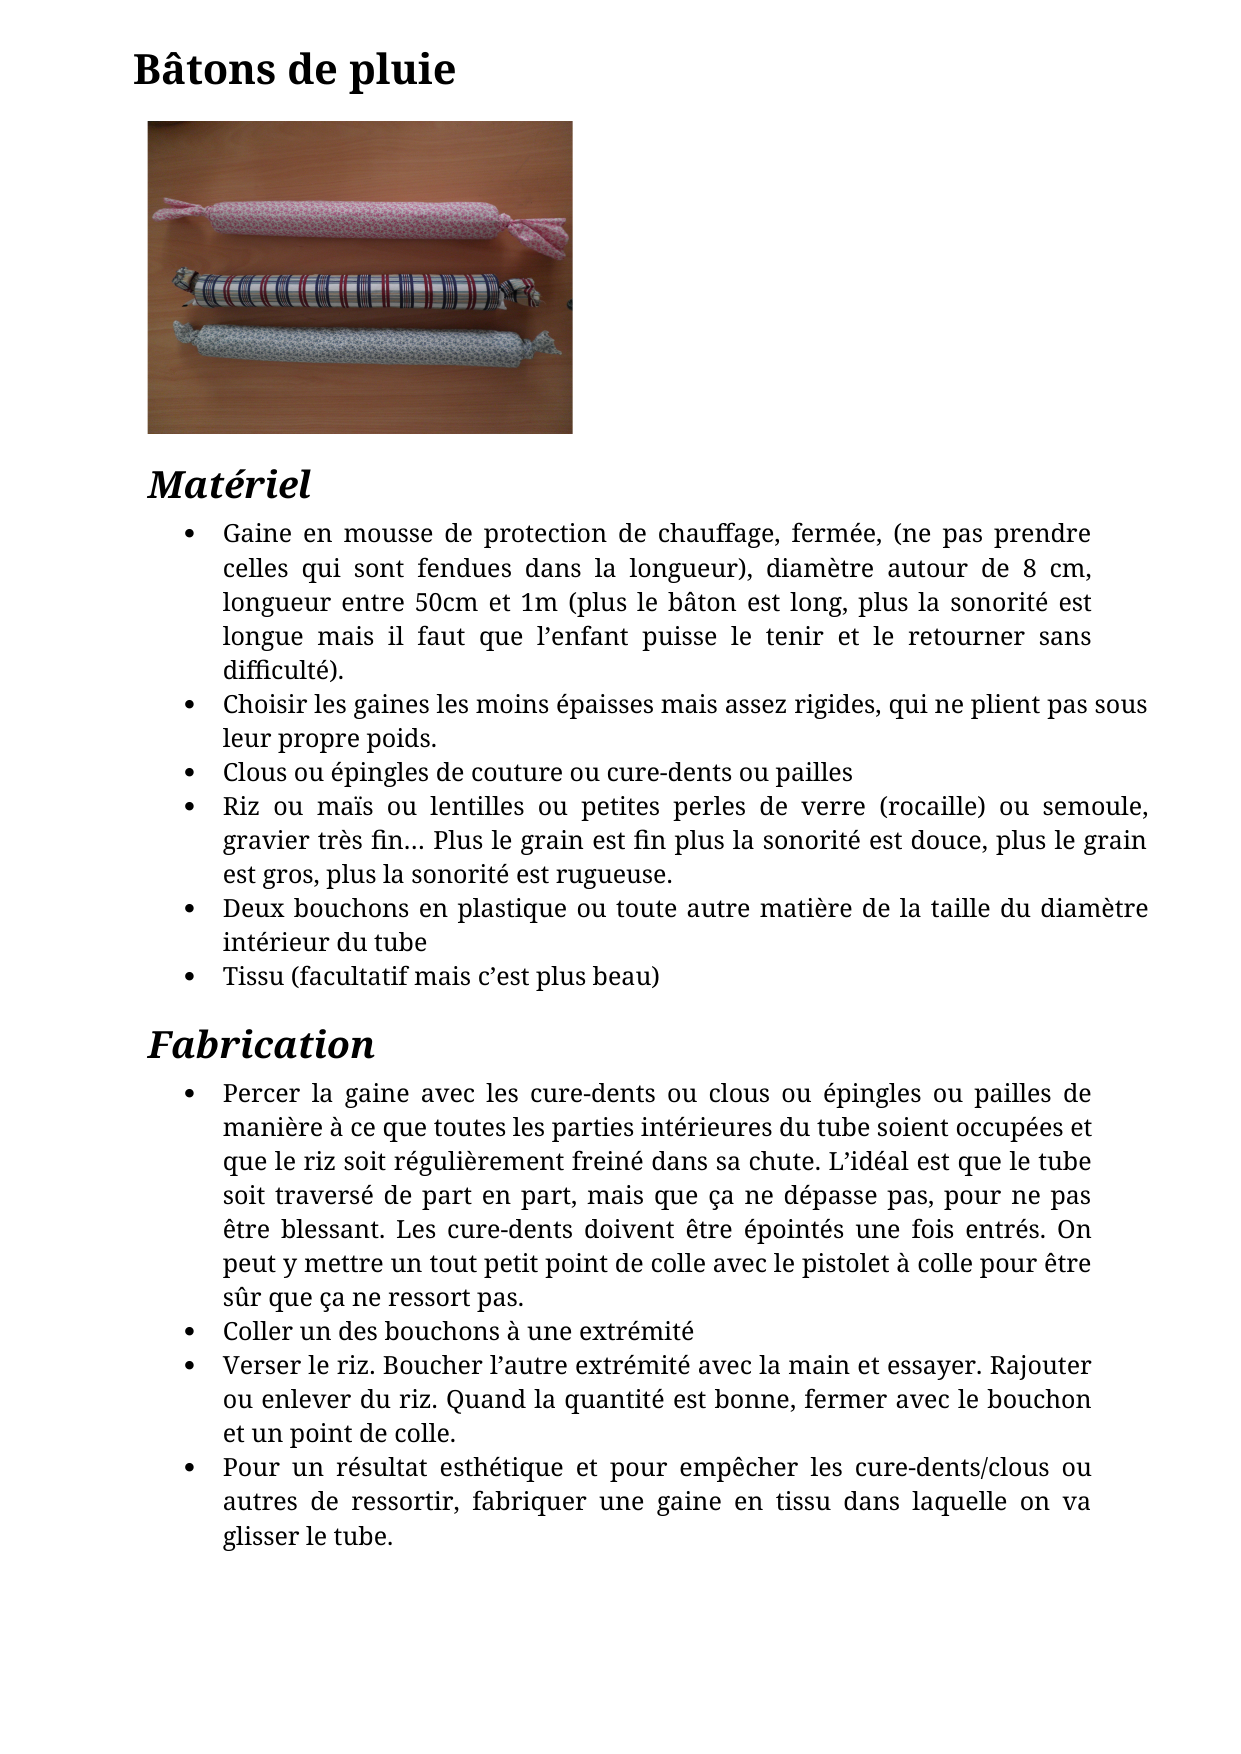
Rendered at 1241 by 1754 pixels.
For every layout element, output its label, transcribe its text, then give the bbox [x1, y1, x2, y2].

subtitle Matériel [148, 459, 1093, 510]
list Choisir les gaines les moins épaisses mais assez rigides, qui ne plient pas sous leur propre poids. [185, 686, 1149, 754]
list Coller un des bouchons à une extrémité [185, 1314, 1093, 1348]
list Deux bouchons en plastique ou toute autre matière de la taille du diamètre intérieur du tube [185, 891, 1149, 959]
list Gaine en mousse de protection de chauffage, fermée, (ne pas prendre celles qui sont fendues dans la longueur), diamètre autour de 8 cm, longueur entre 50cm et 1m (plus le bâton est long, plus la sonorité est longue mais il faut que l’enfant puisse le tenir et le retourner sans difficulté). [185, 516, 1093, 686]
picture [147, 121, 573, 434]
list Clous ou épingles de couture ou cure-dents ou pailles [185, 754, 1149, 789]
list Percer la gaine avec les cure-dents ou clous ou épingles ou pailles de manière à ce que toutes les parties intérieures du tube soient occupées et que le riz soit régulièrement freiné dans sa chute. L’idéal est que le tube soit traversé de part en part, mais que ça ne dépasse pas, pour ne pas être blessant. Les cure-dents doivent être épointés une fois entrés. On peut y mettre un tout petit point de colle avec le pistolet à colle pour être sûr que ça ne ressort pas. [185, 1075, 1093, 1314]
subtitle Fabrication [148, 1018, 1093, 1069]
list Riz ou maïs ou lentilles ou petites perles de verre (rocaille) ou semoule, gravier très fin… Plus le grain est fin plus la sonorité est douce, plus le grain est gros, plus la sonorité est rugueuse. [185, 789, 1149, 891]
subtitle Bâtons de pluie [133, 40, 1149, 97]
list Pour un résultat esthétique et pour empêcher les cure-dents/clous ou autres de ressortir, fabriquer une gaine en tissu dans laquelle on va glisser le tube. [185, 1450, 1093, 1552]
list Verser le riz. Boucher l’autre extrémité avec la main et essayer. Rajouter ou enlever du riz. Quand la quantité est bonne, fermer avec le bouchon et un point de colle. [185, 1348, 1093, 1450]
list Tissu (facultatif mais c’est plus beau) [185, 959, 1149, 993]
